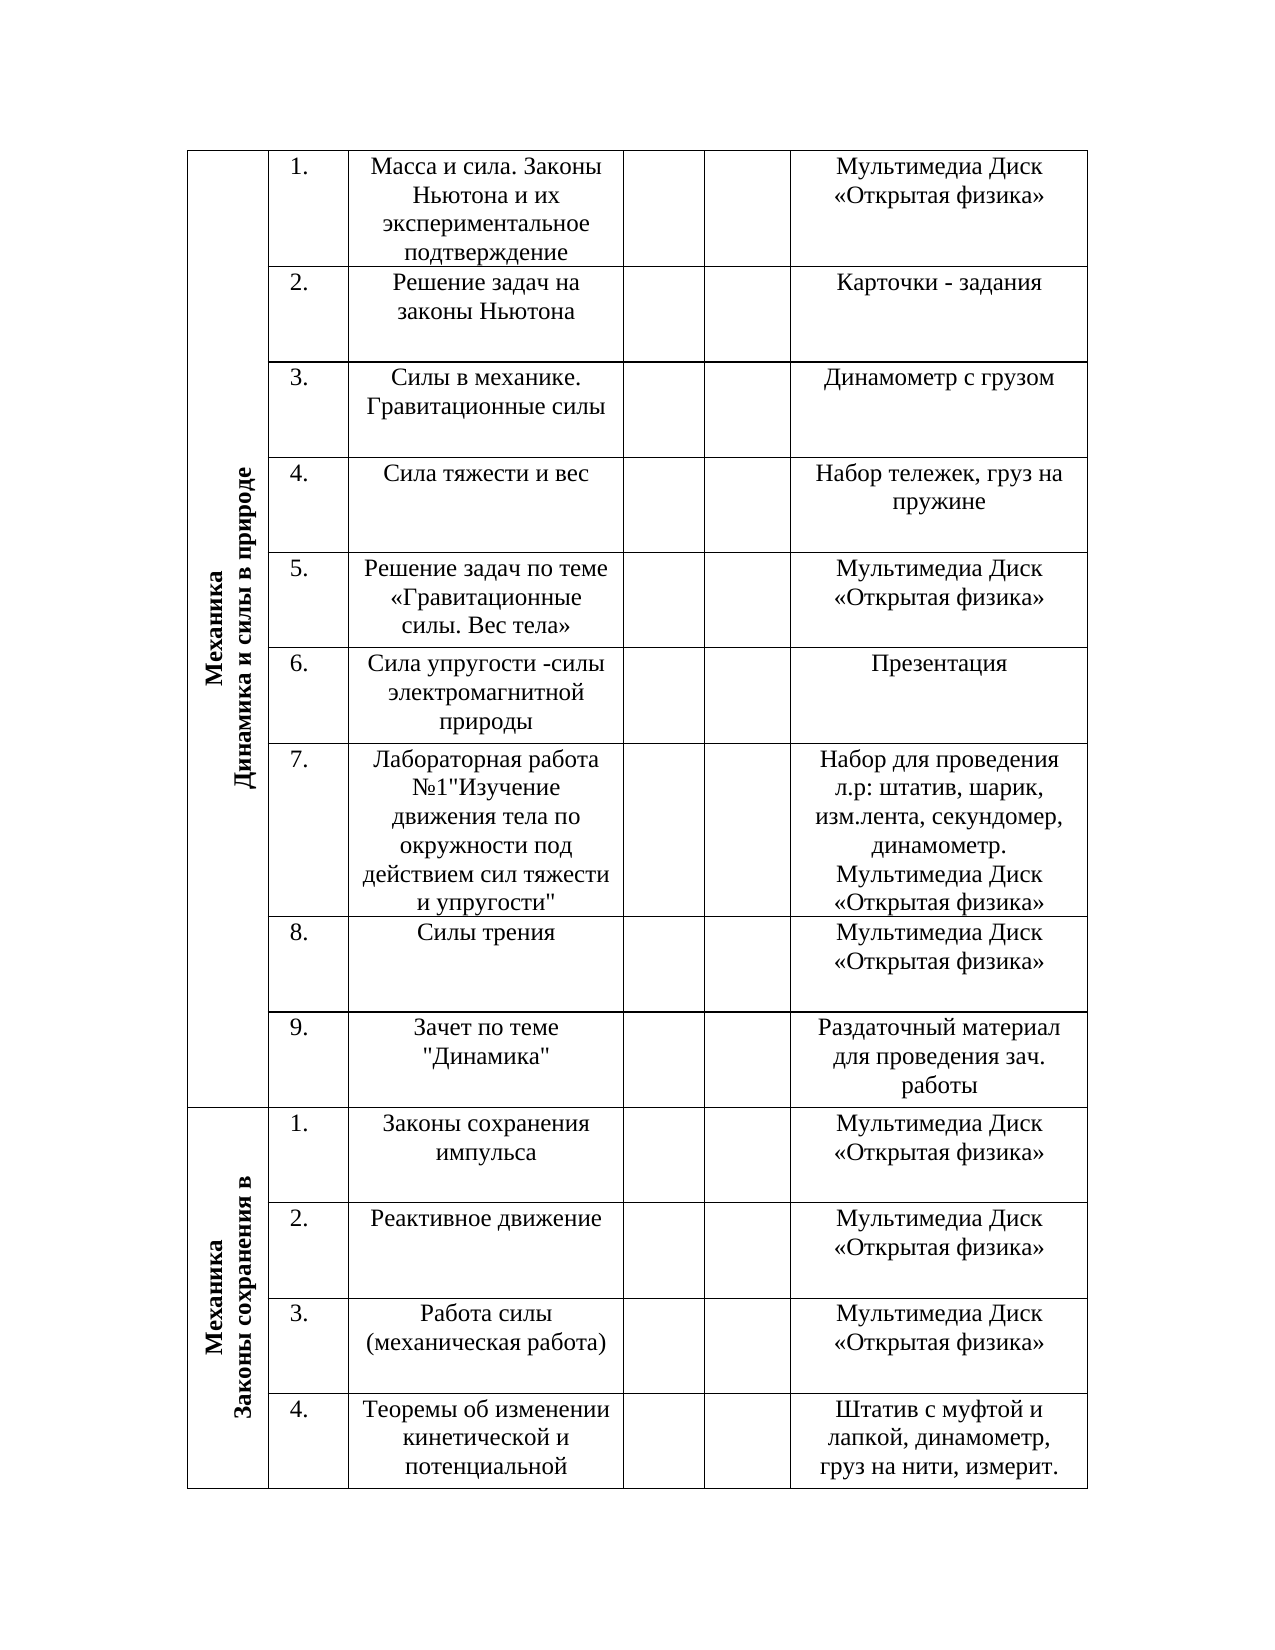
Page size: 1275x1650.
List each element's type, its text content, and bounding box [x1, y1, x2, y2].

table_cell [624, 1013, 704, 1107]
table_cell [624, 917, 704, 1011]
table_cell [624, 1299, 704, 1393]
table_cell [705, 1299, 790, 1393]
table_cell Решение задач по теме «Гравитационные силы. Вес тела» [349, 553, 623, 647]
table_cell [269, 1394, 348, 1488]
table_cell [624, 458, 704, 552]
table_cell [624, 744, 704, 916]
table_cell [624, 1394, 704, 1488]
table_cell Силы в механике. Гравитационные силы [349, 363, 623, 457]
table_cell [624, 267, 704, 361]
table_cell [705, 458, 790, 552]
table_cell [624, 1203, 704, 1297]
table_cell [624, 553, 704, 647]
table_cell [269, 1013, 348, 1107]
table_cell Набор тележек, груз на пружине [791, 458, 1087, 552]
table_cell [705, 1394, 790, 1488]
table_cell Презентация [791, 648, 1087, 743]
table_cell Раздаточный материал для проведения зач. работы [791, 1013, 1087, 1107]
table_cell Масса и сила. Законы Ньютона и их экспериментальное подтверждение [349, 151, 623, 266]
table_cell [791, 1394, 1087, 1488]
table_cell Мультимедиа Диск «Открытая физика» [791, 553, 1087, 647]
table_cell [269, 648, 348, 743]
table_cell [269, 917, 348, 1011]
table_cell Механика Динамика и силы в природе [188, 151, 268, 1107]
table_cell [269, 553, 348, 647]
table_cell Мультимедиа Диск «Открытая физика» [791, 1203, 1087, 1297]
table_cell Реактивное движение [349, 1203, 623, 1297]
table_cell Сила упругости -силы электромагнитной природы [349, 648, 623, 743]
table_cell [705, 1108, 790, 1202]
table_cell [624, 648, 704, 743]
table_cell [705, 648, 790, 743]
table_cell [705, 744, 790, 916]
table_cell Мультимедиа Диск «Открытая физика» [791, 917, 1087, 1011]
table_cell Карточки - задания [791, 267, 1087, 361]
table_cell Работа силы (механическая работа) [349, 1299, 623, 1393]
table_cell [349, 1394, 623, 1488]
table_cell [705, 151, 790, 266]
table_cell Мультимедиа Диск «Открытая физика» [791, 151, 1087, 266]
table_cell [705, 267, 790, 361]
table_cell [269, 363, 348, 457]
table_cell [269, 151, 348, 266]
table_cell Сила тяжести и вес [349, 458, 623, 552]
table_cell [624, 151, 704, 266]
table_cell [705, 1013, 790, 1107]
table_cell Силы трения [349, 917, 623, 1011]
table_cell Решение задач на законы Ньютона [349, 267, 623, 361]
table_cell [269, 744, 348, 916]
table_cell Зачет по теме "Динамика" [349, 1013, 623, 1107]
table_cell Механика Законы сохранения в механике. Статика [188, 1108, 268, 1488]
table_cell Динамометр с грузом [791, 363, 1087, 457]
table_cell Лабораторная работа №1"Изучение движения тела по окружности под действием сил тяжести и упругости" [349, 744, 623, 916]
table_cell [269, 1203, 348, 1297]
table_cell [705, 363, 790, 457]
table_cell [624, 1108, 704, 1202]
table_cell Мультимедиа Диск «Открытая физика» [791, 1108, 1087, 1202]
table_cell Мультимедиа Диск «Открытая физика» [791, 1299, 1087, 1393]
table_cell Набор для проведения л.р: штатив, шарик, изм.лента, секундомер, динамометр. Мультимедиа Диск «Открытая физика» [791, 744, 1087, 916]
table_cell [624, 363, 704, 457]
table_cell [705, 917, 790, 1011]
table_cell [269, 1108, 348, 1202]
table_cell [705, 553, 790, 647]
table_cell [269, 458, 348, 552]
table_cell [705, 1203, 790, 1297]
table_cell Законы сохранения импульса [349, 1108, 623, 1202]
table_cell [269, 1299, 348, 1393]
table_cell [269, 267, 348, 361]
